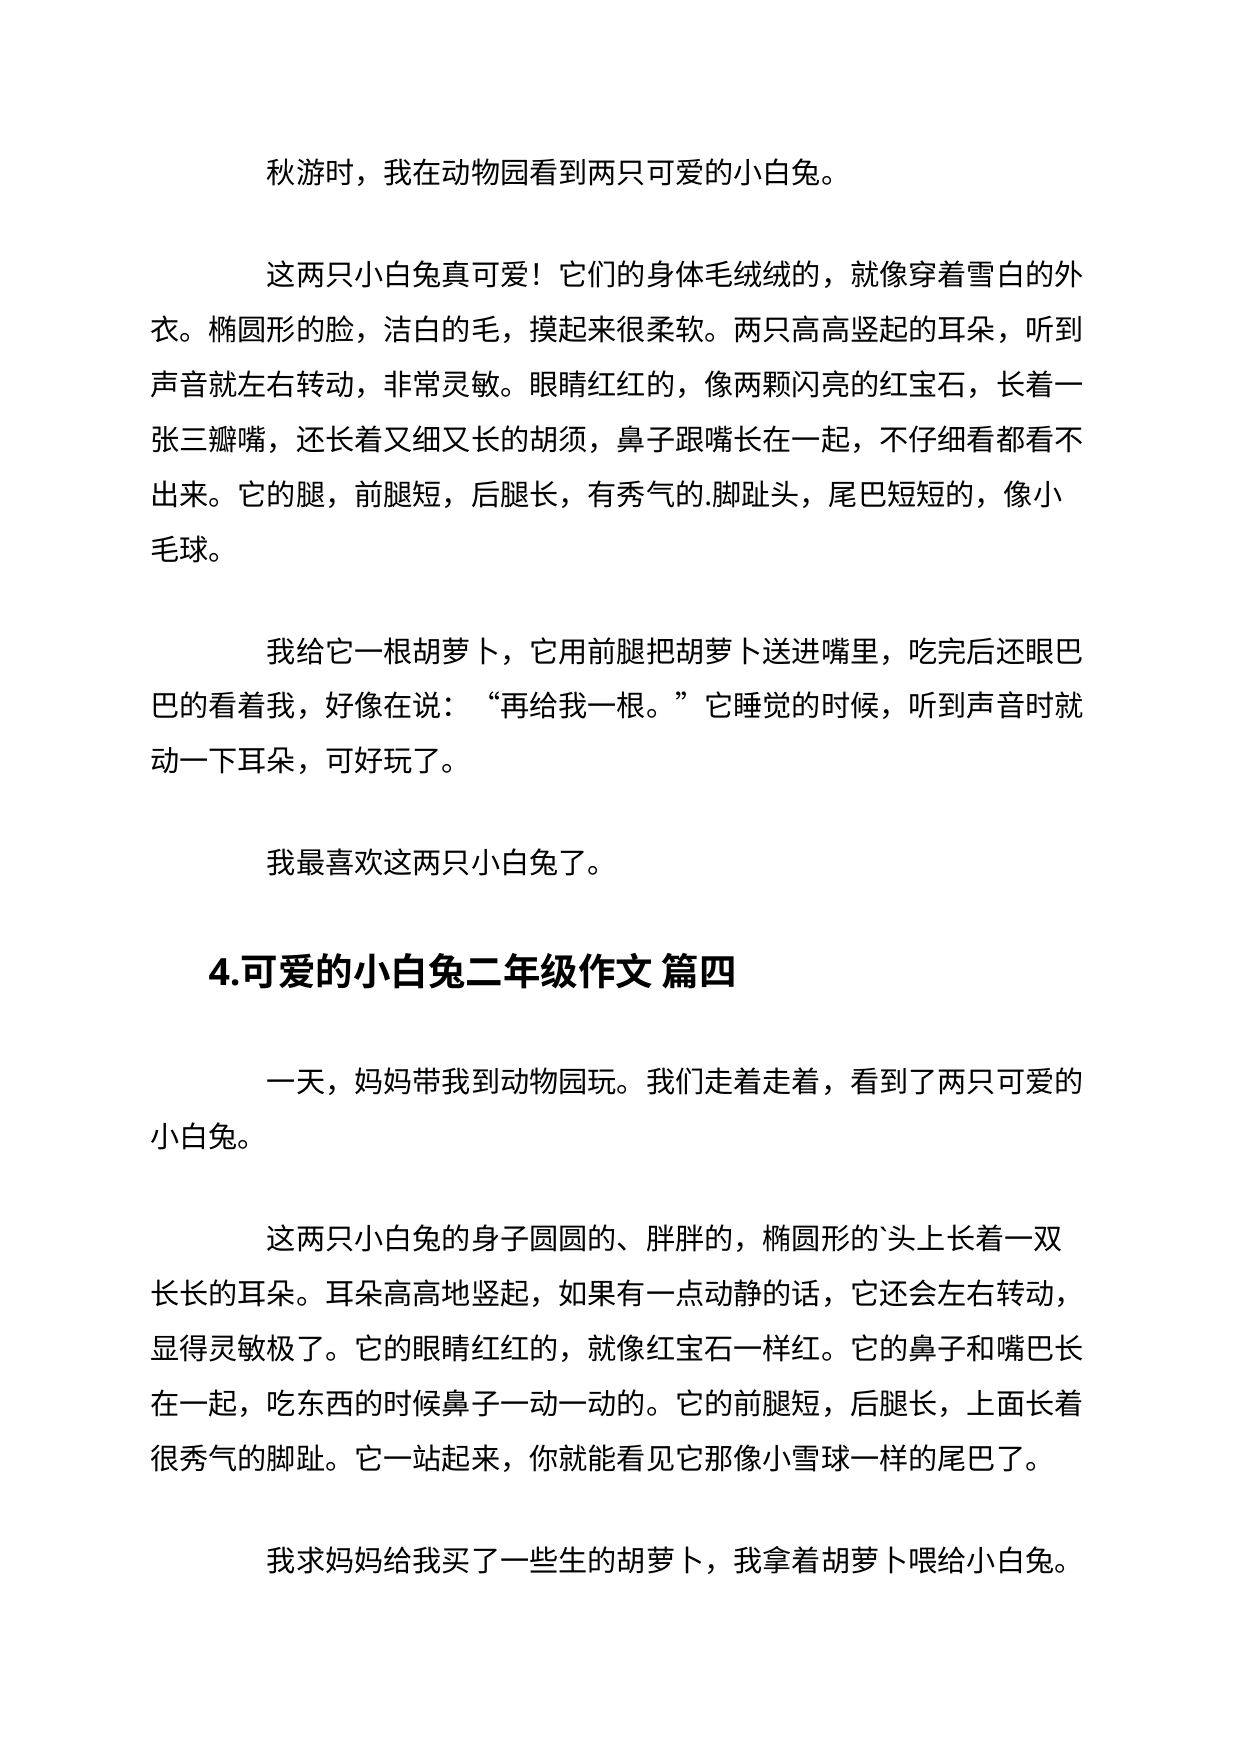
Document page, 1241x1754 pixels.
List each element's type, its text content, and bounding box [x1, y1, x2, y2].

text 我最喜欢这两只小白兔了。 [150, 840, 1090, 882]
text 一天，妈妈带我到动物园玩。我们走着走着，看到了两只可爱的小白兔。 [150, 1059, 1090, 1156]
text 这两只小白兔的身子圆圆的、胖胖的，椭圆形的`头上长着一双长长的耳朵。耳朵高高地竖起，如果有一点动静的话，它还会左右转动，显得灵敏极了。它的眼睛红红的，就像红宝石一样红。它的鼻子和嘴巴长在一起，吃东西的时候鼻子一动一动的。它的前腿短，后腿长，上面长着很秀气的脚趾。它一站起来，你就能看见它那像小雪球一样的尾巴了。 [150, 1216, 1090, 1478]
text 秋游时，我在动物园看到两只可爱的小白兔。 [150, 150, 1090, 192]
text 4.可爱的小白兔二年级作文 篇四 [150, 941, 1090, 996]
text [150, 1537, 1090, 1579]
text 我给它一根胡萝卜，它用前腿把胡萝卜送进嘴里，吃完后还眼巴巴的看着我，好像在说：“再给我一根。”它睡觉的时候，听到声音时就动一下耳朵，可好玩了。 [150, 628, 1090, 780]
text 这两只小白兔真可爱！它们的身体毛绒绒的，就像穿着雪白的外衣。椭圆形的脸，洁白的毛，摸起来很柔软。两只高高竖起的耳朵，听到声音就左右转动，非常灵敏。眼睛红红的，像两颗闪亮的红宝石，长着一张三瓣嘴，还长着又细又长的胡须，鼻子跟嘴长在一起，不仔细看都看不出来。它的腿，前腿短，后腿长，有秀气的.脚趾头，尾巴短短的，像小毛球。 [150, 252, 1090, 569]
